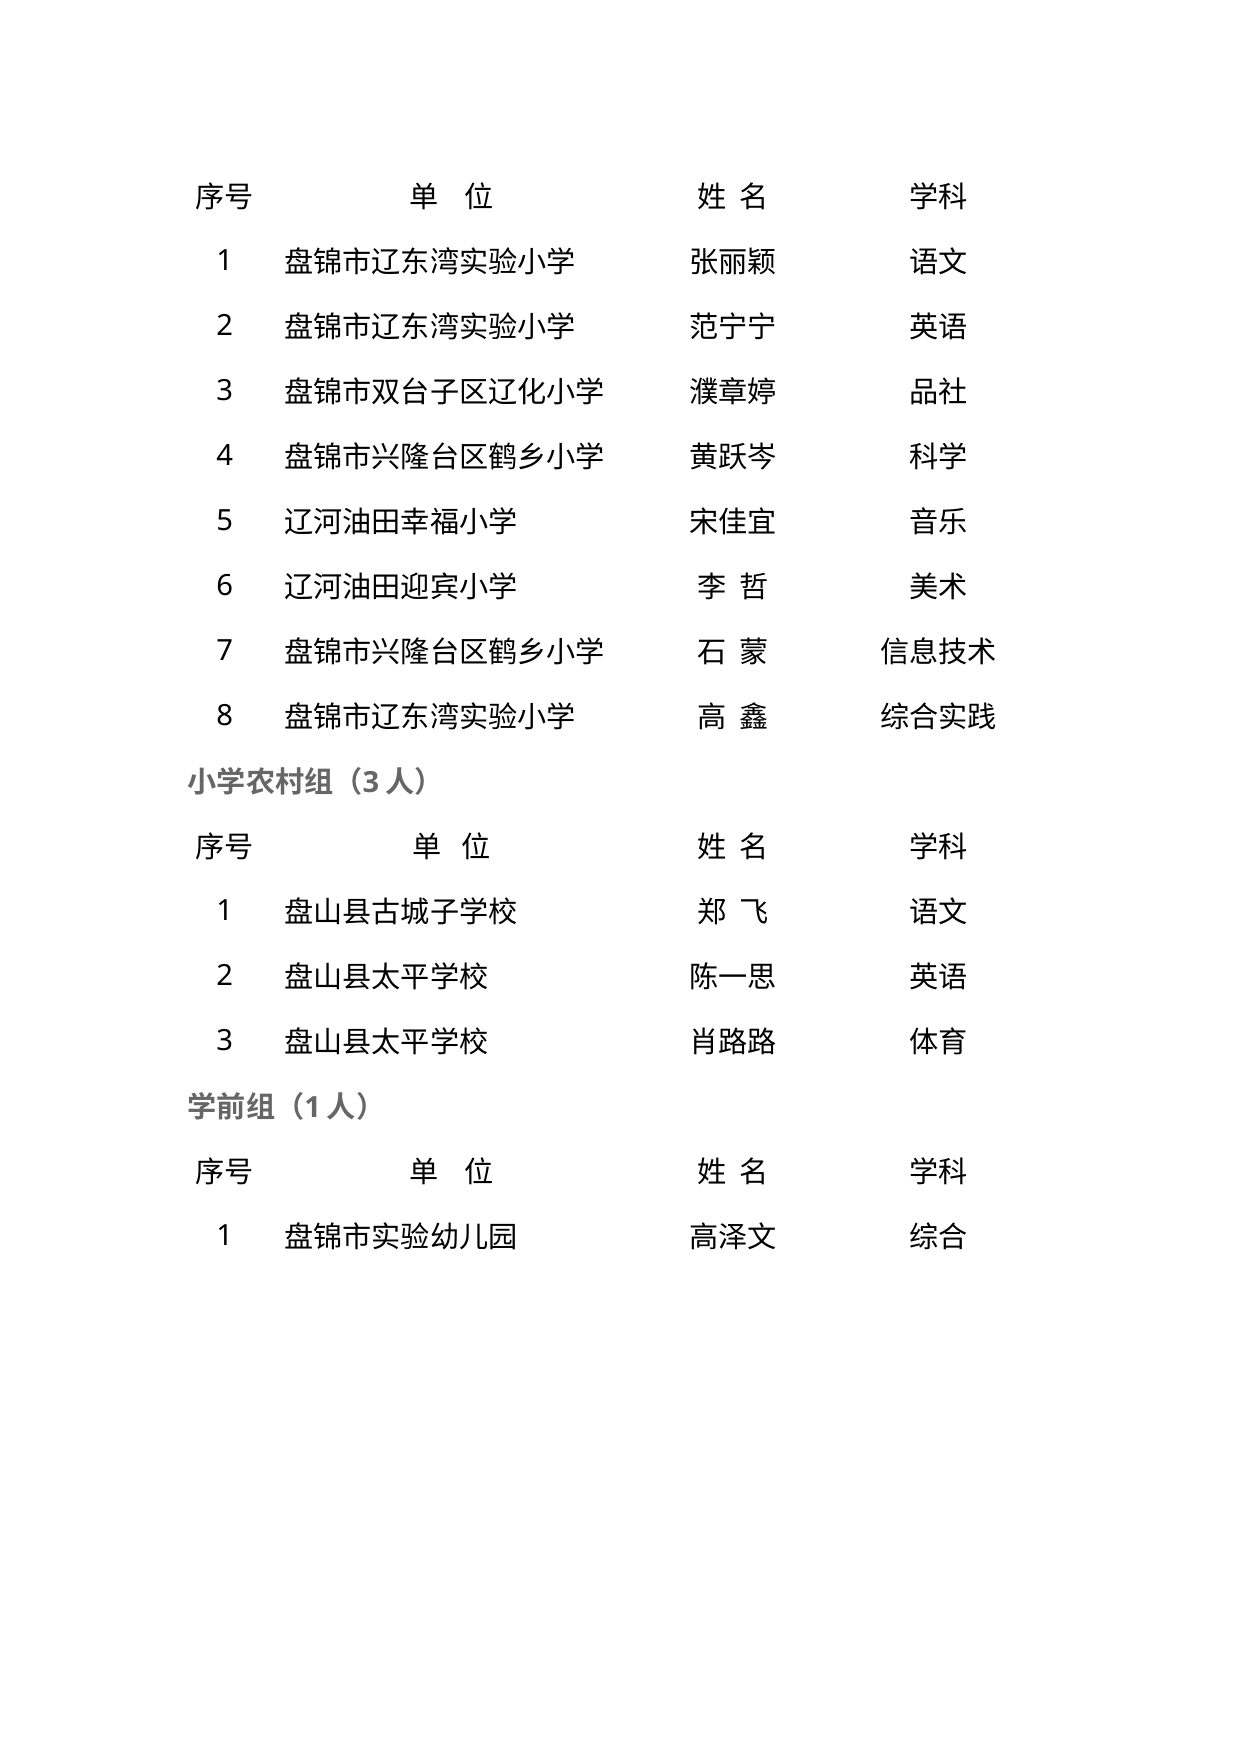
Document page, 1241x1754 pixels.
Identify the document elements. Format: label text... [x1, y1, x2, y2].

table_cell 高泽文 [630, 1202, 836, 1267]
table_cell 2 [176, 942, 273, 1007]
table_cell 盘锦市辽东湾实验小学 [273, 682, 630, 747]
table_cell 宋佳宜 [630, 487, 836, 552]
table_cell 品社 [836, 357, 1041, 422]
table_cell 综合 [836, 1202, 1041, 1267]
table_header 姓 名 [630, 1137, 836, 1202]
table_cell 3 [176, 357, 273, 422]
table_cell 4 [176, 422, 273, 487]
table_cell 盘山县古城子学校 [273, 877, 630, 942]
table_cell 音乐 [836, 487, 1041, 552]
table_cell 1 [176, 1202, 273, 1267]
table_cell 6 [176, 552, 273, 617]
table_cell 张丽颖 [630, 227, 836, 292]
table_cell 盘锦市辽东湾实验小学 [273, 292, 630, 357]
table_cell 科学 [836, 422, 1041, 487]
table_cell 濮章婷 [630, 357, 836, 422]
table_cell 1 [176, 877, 273, 942]
table_cell 美术 [836, 552, 1041, 617]
table_cell 信息技术 [836, 617, 1041, 682]
text 学前组（1人） [187, 1072, 921, 1137]
table_cell 语文 [836, 227, 1041, 292]
table_cell 综合实践 [836, 682, 1041, 747]
table_header 学科 [836, 162, 1041, 227]
table_header 序号 [176, 812, 273, 877]
table_cell 盘锦市兴隆台区鹤乡小学 [273, 617, 630, 682]
table_header 单 位 [273, 812, 630, 877]
table_cell 石 蒙 [630, 617, 836, 682]
table_header 学科 [836, 812, 1041, 877]
table_cell 辽河油田幸福小学 [273, 487, 630, 552]
table_cell 语文 [836, 877, 1041, 942]
table_cell 盘锦市辽东湾实验小学 [273, 227, 630, 292]
table_cell 李 哲 [630, 552, 836, 617]
table_header 单 位 [273, 1137, 630, 1202]
table_header 序号 [176, 1137, 273, 1202]
table_cell 1 [176, 227, 273, 292]
table_cell 高 鑫 [630, 682, 836, 747]
table_cell 肖路路 [630, 1007, 836, 1072]
table_cell 盘山县太平学校 [273, 1007, 630, 1072]
table_cell 盘锦市实验幼儿园 [273, 1202, 630, 1267]
table_header 序号 [176, 162, 273, 227]
table_cell 辽河油田迎宾小学 [273, 552, 630, 617]
table_cell 盘山县太平学校 [273, 942, 630, 1007]
text 小学农村组（3人） [187, 747, 921, 812]
table_header 姓 名 [630, 162, 836, 227]
table_cell 范宁宁 [630, 292, 836, 357]
table_cell 英语 [836, 292, 1041, 357]
table_cell 盘锦市兴隆台区鹤乡小学 [273, 422, 630, 487]
table_cell 盘锦市双台子区辽化小学 [273, 357, 630, 422]
table_cell 体育 [836, 1007, 1041, 1072]
table_cell 郑 飞 [630, 877, 836, 942]
table_cell 3 [176, 1007, 273, 1072]
table_cell 英语 [836, 942, 1041, 1007]
table_cell 8 [176, 682, 273, 747]
table_cell 陈一思 [630, 942, 836, 1007]
table_header 学科 [836, 1137, 1041, 1202]
table_cell 黄跃岑 [630, 422, 836, 487]
table_header 姓 名 [630, 812, 836, 877]
table_cell 2 [176, 292, 273, 357]
table_cell 5 [176, 487, 273, 552]
table_header 单 位 [273, 162, 630, 227]
table_cell 7 [176, 617, 273, 682]
